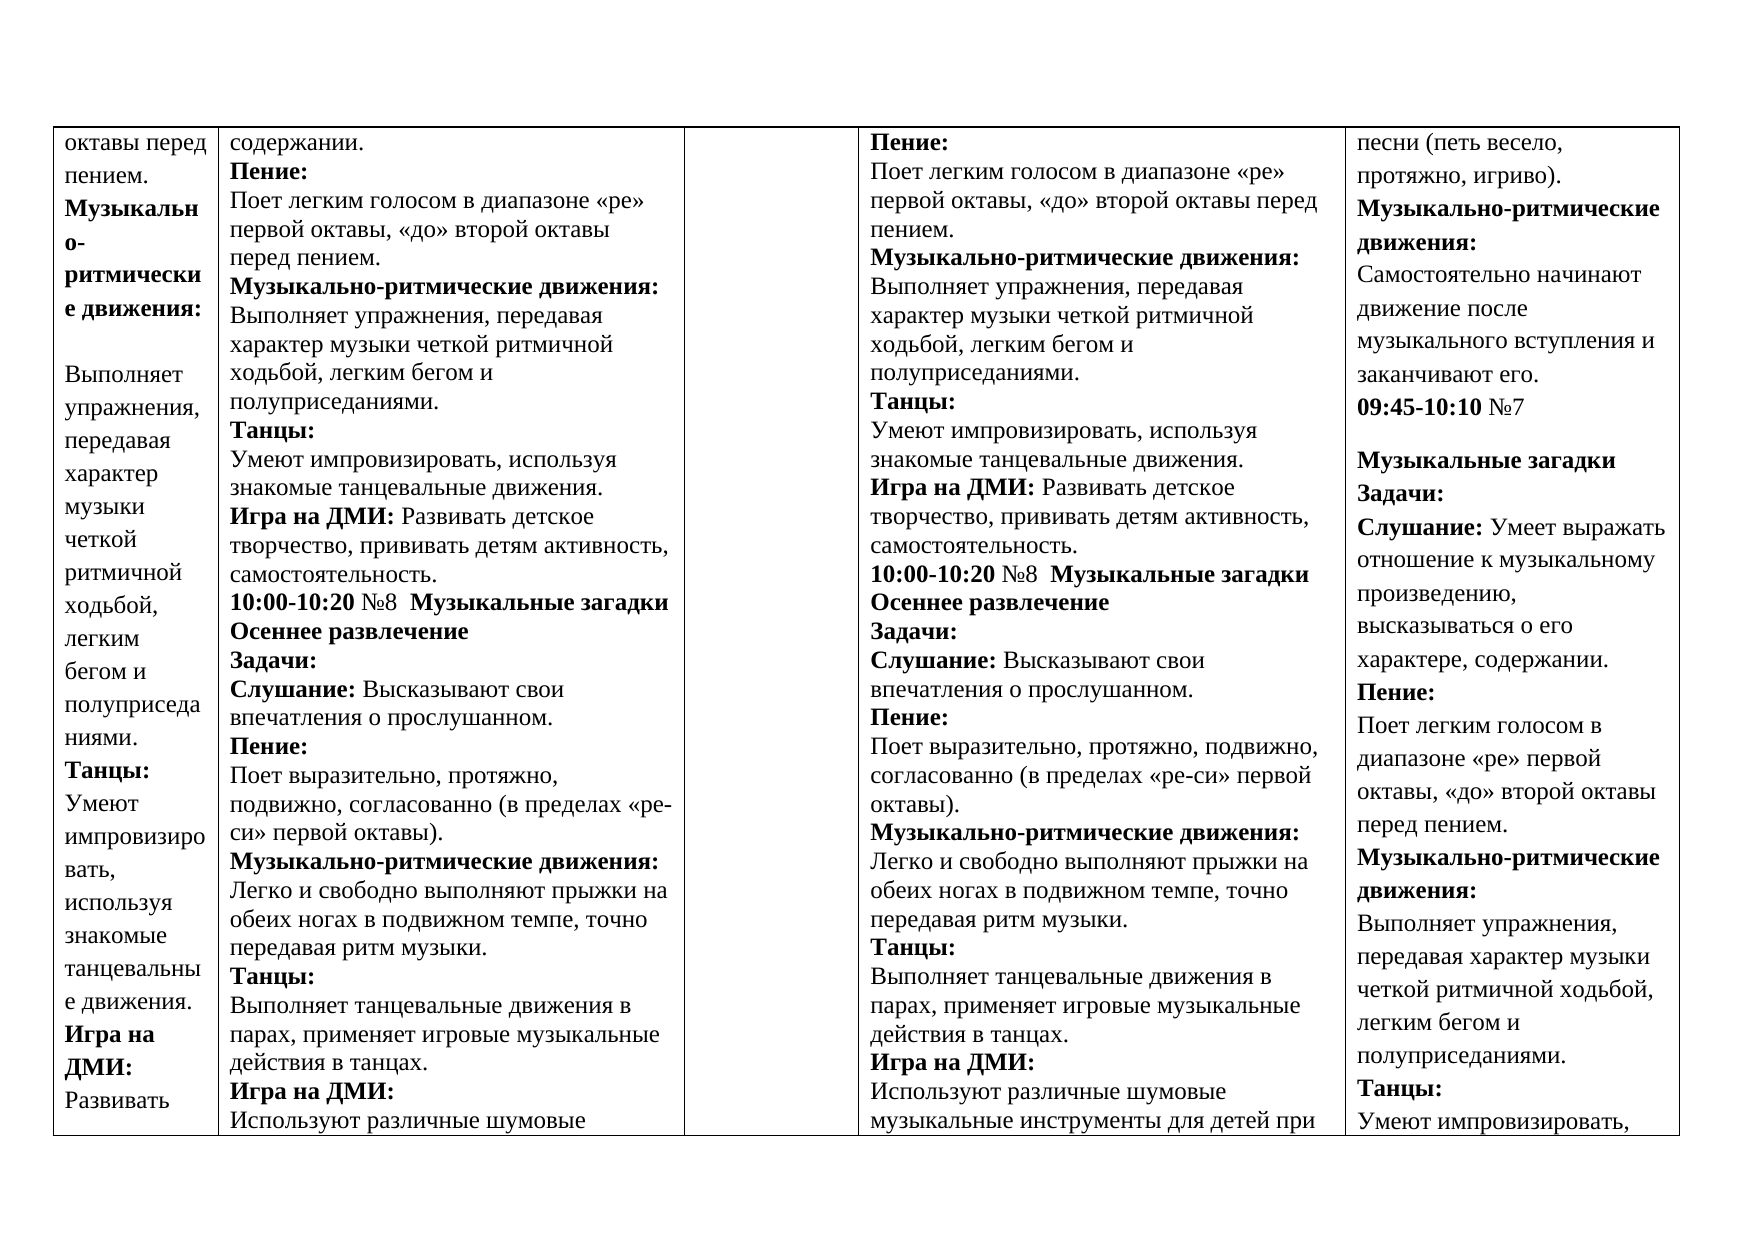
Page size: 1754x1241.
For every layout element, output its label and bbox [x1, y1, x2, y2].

table_cell [219, 128, 684, 1135]
table_cell [1346, 128, 1679, 1135]
table_cell [54, 128, 218, 1135]
table_cell [685, 128, 858, 1135]
table_cell [859, 128, 1345, 1135]
